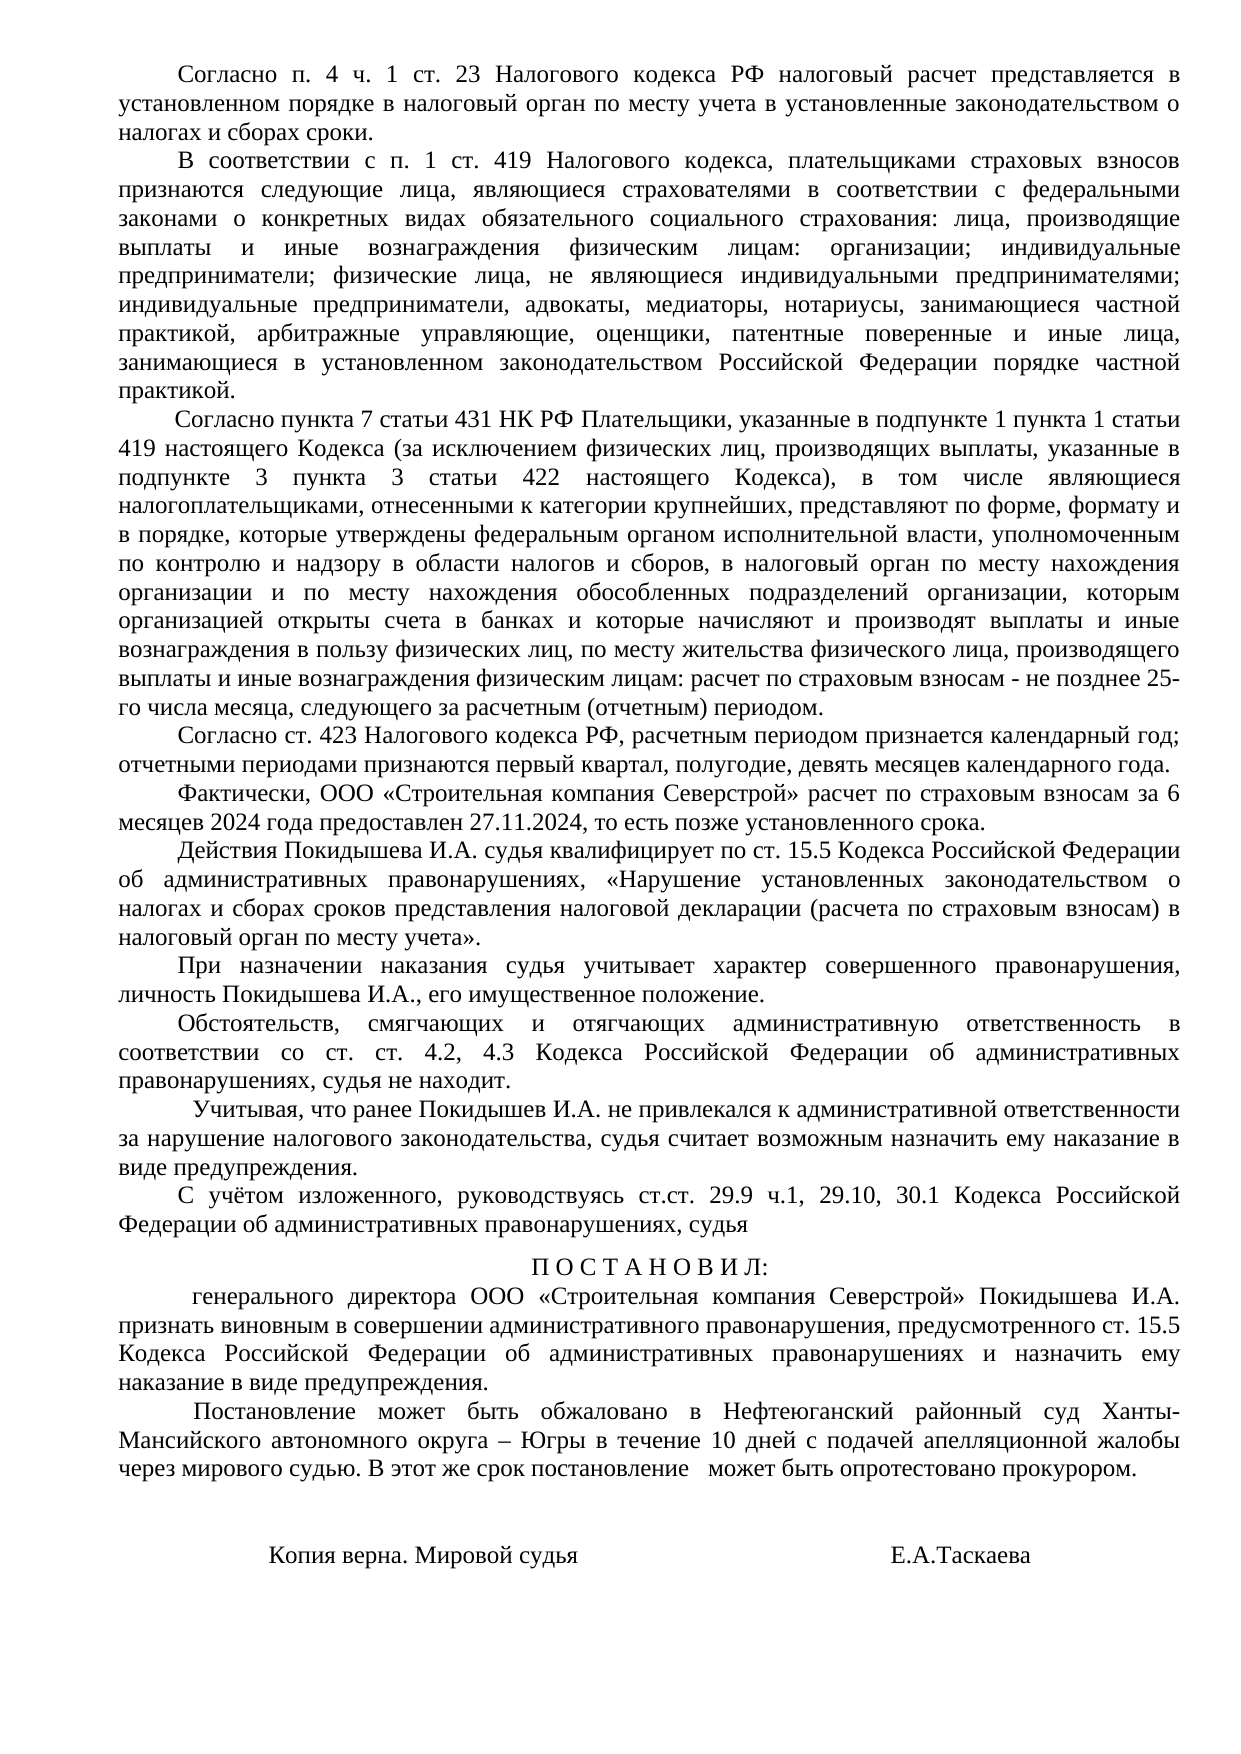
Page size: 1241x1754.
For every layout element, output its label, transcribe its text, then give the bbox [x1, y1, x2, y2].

text Фактически, ООО «Строительная компания Северстрой» расчет по страховым взносам за 6 месяцев 2024 года предоставлен 27.11.2024, то есть позже установленного срока. [118, 778, 1181, 835]
text Обстоятельств, смягчающих и отягчающих административную ответственность в соответствии со ст. ст. 4.2, 4.3 Кодекса Российской Федерации об административных правонарушениях, судья не находит. [118, 1008, 1181, 1094]
text Копия верна. Мировой судья Е.А.Таскаева [118, 1540, 1181, 1568]
text генерального директора ООО «Строительная компания Северстрой» Покидышева И.А. признать виновным в совершении административного правонарушения, предусмотренного ст. 15.5 Кодекса Российской Федерации об административных правонарушениях и назначить ему наказание в виде предупреждения. [118, 1281, 1181, 1396]
text В соответствии с п. 1 ст. 419 Налогового кодекса, плательщиками страховых взносов признаются следующие лица, являющиеся страхователями в соответствии с федеральными законами о конкретных видах обязательного социального страхования: лица, производящие выплаты и иные вознаграждения физическим лицам: организации; индивидуальные предприниматели; физические лица, не являющиеся индивидуальными предпринимателями; индивидуальные предприниматели, адвокаты, медиаторы, нотариусы, занимающиеся частной практикой, арбитражные управляющие, оценщики, патентные поверенные и иные лица, занимающиеся в установленном законодательством Российской Федерации порядке частной практикой. [118, 145, 1181, 404]
text Постановление может быть обжаловано в Нефтеюганский районный суд Ханты-Мансийского автономного округа – Югры в течение 10 дней с подачей апелляционной жалобы через мирового судью. В этот же срок постановление может быть опротестовано прокурором. [118, 1396, 1181, 1482]
text П О С Т А Н О В И Л: [118, 1252, 1181, 1281]
text Согласно п. 4 ч. 1 ст. 23 Налогового кодекса РФ налоговый расчет представляется в установленном порядке в налоговый орган по месту учета в установленные законодательством о налогах и сборах сроки. [118, 59, 1181, 145]
text Учитывая, что ранее Покидышев И.А. не привлекался к административной ответственности за нарушение налогового законодательства, судья считает возможным назначить ему наказание в виде предупреждения. [118, 1094, 1181, 1180]
text С учётом изложенного, руководствуясь ст.ст. 29.9 ч.1, 29.10, 30.1 Кодекса Российской Федерации об административных правонарушениях, судья [118, 1180, 1181, 1238]
text Действия Покидышева И.А. судья квалифицирует по ст. 15.5 Кодекса Российской Федерации об административных правонарушениях, «Нарушение установленных законодательством о налогах и сборах сроков представления налоговой декларации (расчета по страховым взносам) в налоговый орган по месту учета». [118, 835, 1181, 950]
text Согласно пункта 7 статьи 431 НК РФ Плательщики, указанные в подпункте 1 пункта 1 статьи 419 настоящего Кодекса (за исключением физических лиц, производящих выплаты, указанные в подпункте 3 пункта 3 статьи 422 настоящего Кодекса), в том числе являющиеся налогоплательщиками, отнесенными к категории крупнейших, представляют по форме, формату и в порядке, которые утверждены федеральным органом исполнительной власти, уполномоченным по контролю и надзору в области налогов и сборов, в налоговый орган по месту нахождения организации и по месту нахождения обособленных подразделений организации, которым организацией открыты счета в банках и которые начисляют и производят выплаты и иные вознаграждения в пользу физических лиц, по месту жительства физического лица, производящего выплаты и иные вознаграждения физическим лицам: расчет по страховым взносам - не позднее 25-го числа месяца, следующего за расчетным (отчетным) периодом. [118, 404, 1181, 720]
text Согласно ст. 423 Налогового кодекса РФ, расчетным периодом признается календарный год; отчетными периодами признаются первый квартал, полугодие, девять месяцев календарного года. [118, 720, 1181, 778]
text При назначении наказания судья учитывает характер совершенного правонарушения, личность Покидышева И.А., его имущественное положение. [118, 950, 1181, 1008]
